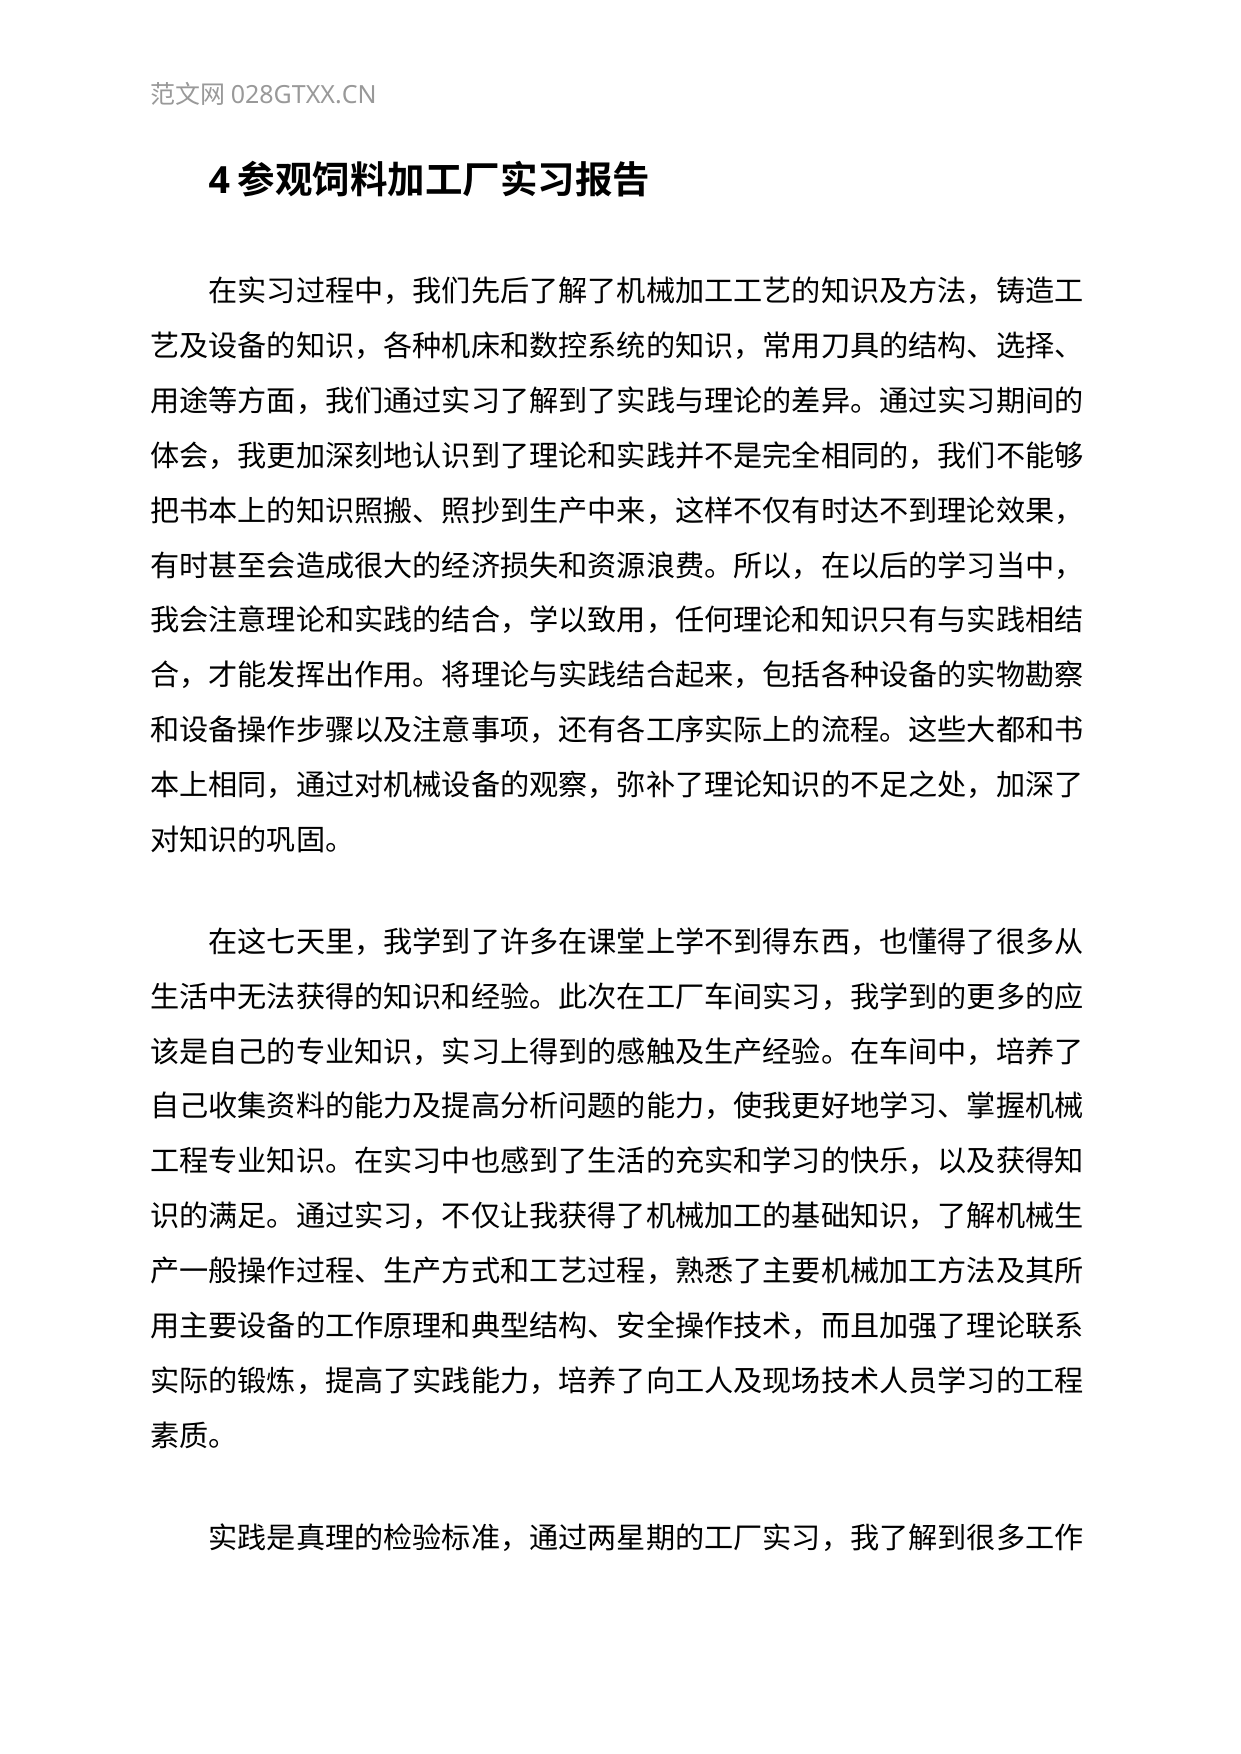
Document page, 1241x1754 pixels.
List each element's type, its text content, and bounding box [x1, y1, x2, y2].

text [150, 1514, 1090, 1556]
text 在这七天里，我学到了许多在课堂上学不到得东西，也懂得了很多从生活中无法获得的知识和经验。此次在工厂车间实习，我学到的更多的应该是自己的专业知识，实习上得到的感触及生产经验。在车间中，培养了自己收集资料的能力及提高分析问题的能力，使我更好地学习、掌握机械工程专业知识。在实习中也感到了生活的充实和学习的快乐，以及获得知识的满足。通过实习，不仅让我获得了机械加工的基础知识，了解机械生产一般操作过程、生产方式和工艺过程，熟悉了主要机械加工方法及其所用主要设备的工作原理和典型结构、安全操作技术，而且加强了理论联系实际的锻炼，提高了实践能力，培养了向工人及现场技术人员学习的工程素质。 [150, 918, 1090, 1455]
text 4参观饲料加工厂实习报告 [150, 150, 1090, 204]
text 在实习过程中，我们先后了解了机械加工工艺的知识及方法，铸造工艺及设备的知识，各种机床和数控系统的知识，常用刀具的结构、选择、用途等方面，我们通过实习了解到了实践与理论的差异。通过实习期间的体会，我更加深刻地认识到了理论和实践并不是完全相同的，我们不能够把书本上的知识照搬、照抄到生产中来，这样不仅有时达不到理论效果，有时甚至会造成很大的经济损失和资源浪费。所以，在以后的学习当中，我会注意理论和实践的结合，学以致用，任何理论和知识只有与实践相结合，才能发挥出作用。将理论与实践结合起来，包括各种设备的实物勘察和设备操作步骤以及注意事项，还有各工序实际上的流程。这些大都和书本上相同，通过对机械设备的观察，弥补了理论知识的不足之处，加深了对知识的巩固。 [150, 268, 1090, 859]
